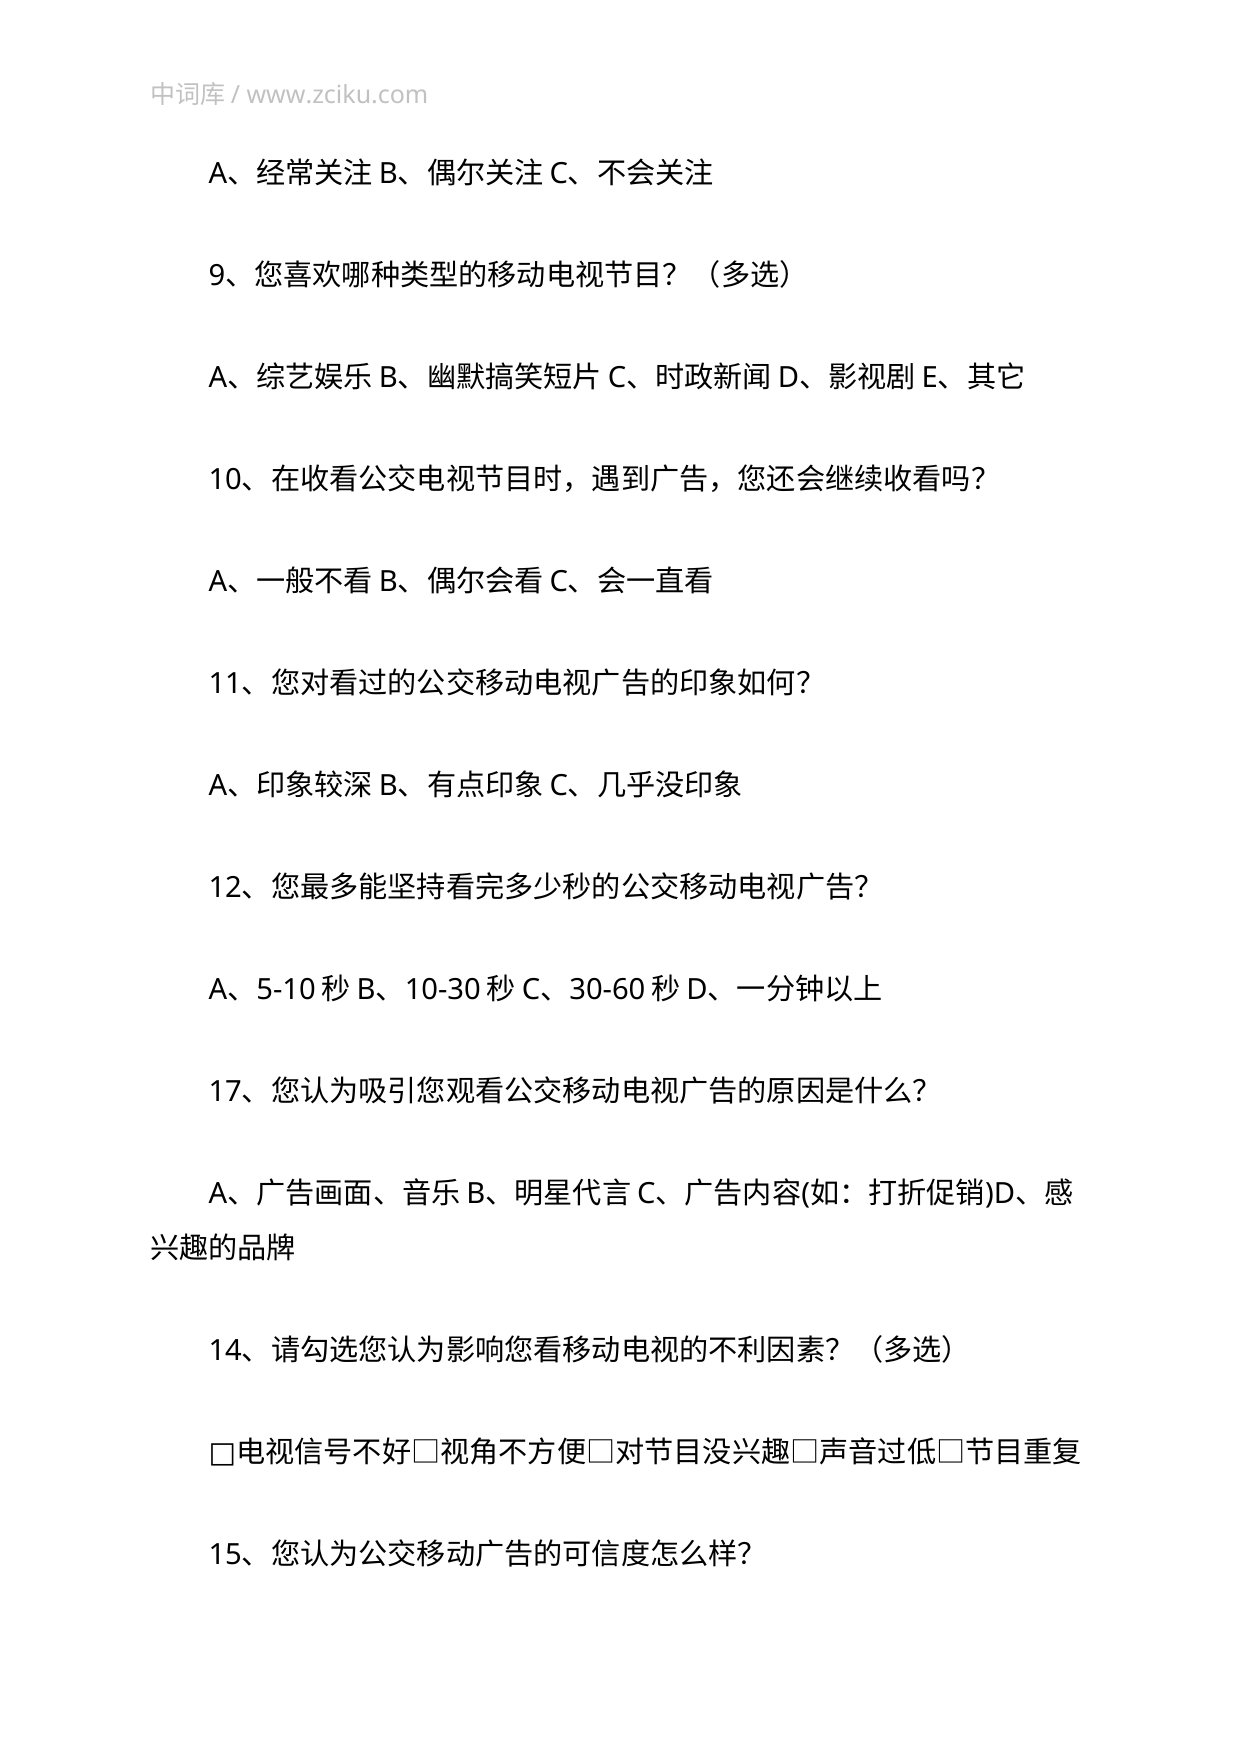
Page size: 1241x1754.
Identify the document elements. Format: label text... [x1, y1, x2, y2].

text 9、您喜欢哪种类型的移动电视节目？（多选） [150, 252, 1090, 294]
text A、广告画面、音乐B、明星代言C、广告内容(如：打折促销)D、感兴趣的品牌 [150, 1170, 1090, 1267]
text A、综艺娱乐B、幽默搞笑短片C、时政新闻D、影视剧E、其它 [150, 354, 1090, 396]
text 11、您对看过的公交移动电视广告的印象如何？ [150, 660, 1090, 702]
text 10、在收看公交电视节目时，遇到广告，您还会继续收看吗？ [150, 456, 1090, 498]
text 14、请勾选您认为影响您看移动电视的不利因素？（多选） [150, 1327, 1090, 1369]
text 15、您认为公交移动广告的可信度怎么样？ [150, 1531, 1090, 1573]
text A、印象较深B、有点印象C、几乎没印象 [150, 762, 1090, 804]
text A、经常关注B、偶尔关注C、不会关注 [150, 150, 1090, 192]
text A、5-10秒B、10-30秒C、30-60秒D、一分钟以上 [150, 966, 1090, 1008]
text 17、您认为吸引您观看公交移动电视广告的原因是什么？ [150, 1068, 1090, 1110]
text □电视信号不好□视角不方便□对节目没兴趣□声音过低□节目重复 [150, 1428, 1090, 1471]
text A、一般不看B、偶尔会看C、会一直看 [150, 558, 1090, 600]
text 12、您最多能坚持看完多少秒的公交移动电视广告？ [150, 864, 1090, 906]
